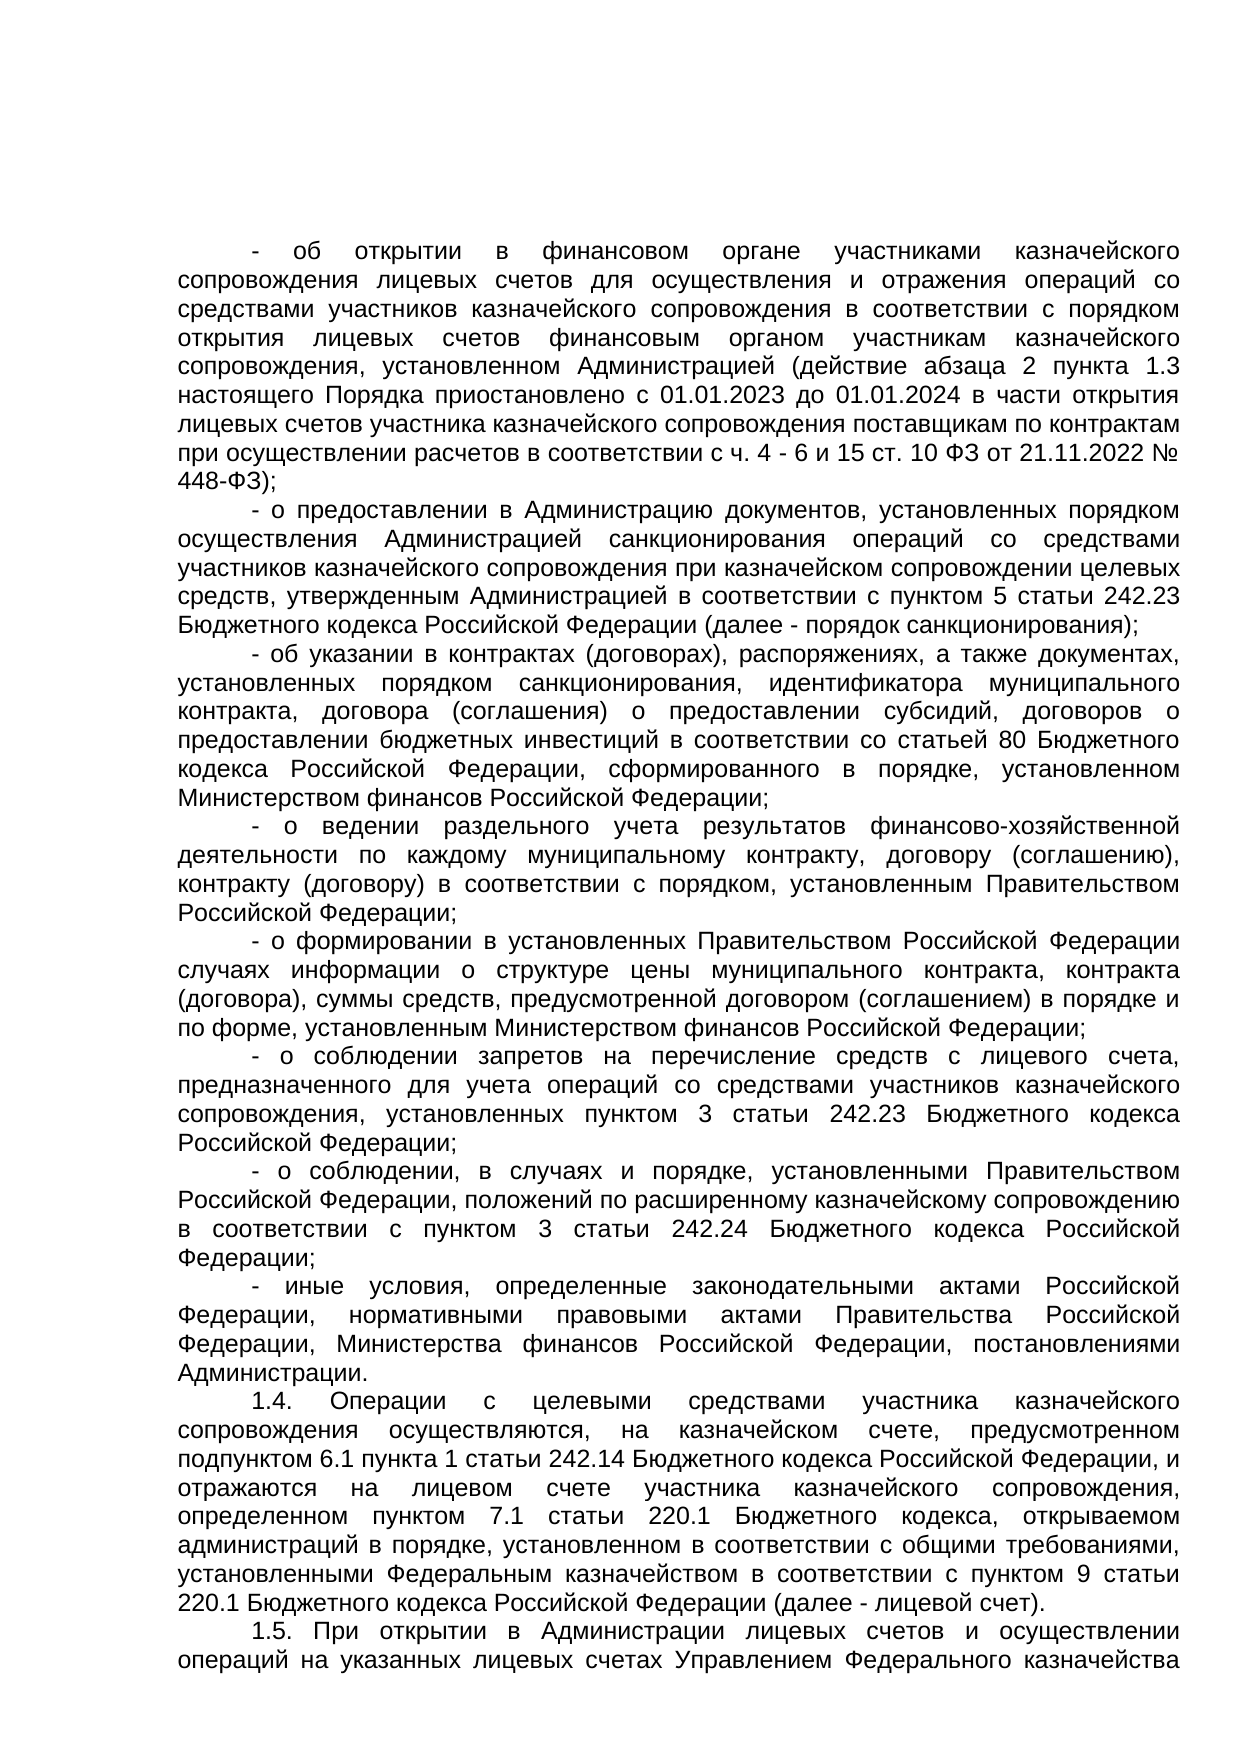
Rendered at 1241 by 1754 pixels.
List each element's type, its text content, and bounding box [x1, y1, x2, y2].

text - о соблюдении, в случаях и порядке, установленными Правительством Российской Федерации, положений по расширенному казначейскому сопровождению в соответствии с пунктом 3 статьи 242.24 Бюджетного кодекса Российской Федерации; [177, 1156, 1181, 1271]
text - об указании в контрактах (договорах), распоряжениях, а также документах, установленных порядком санкционирования, идентификатора муниципального контракта, договора (соглашения) о предоставлении субсидий, договоров о предоставлении бюджетных инвестиций в соответствии со статьей 80 Бюджетного кодекса Российской Федерации, сформированного в порядке, установленном Министерством финансов Российской Федерации; [177, 639, 1181, 811]
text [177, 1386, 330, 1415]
text - иные условия, определенные законодательными актами Российской Федерации, нормативными правовыми актами Правительства Российской Федерации, Министерства финансов Российской Федерации, постановлениями Администрации. [177, 1271, 1181, 1386]
text - о ведении раздельного учета результатов финансово-хозяйственной деятельности по каждому муниципальному контракту, договору (соглашению), контракту (договору) в соответствии с порядком, установленным Правительством Российской Федерации; [177, 811, 1181, 926]
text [177, 1616, 1181, 1674]
text - об открытии в финансовом органе участниками казначейского сопровождения лицевых счетов для осуществления и отражения операций со средствами участников казначейского сопровождения в соответствии с порядком открытия лицевых счетов финансовым органом участникам казначейского сопровождения, установленном Администрацией (действие абзаца 2 пункта 1.3 настоящего Порядка приостановлено с 01.01.2023 до 01.01.2024 в части открытия лицевых счетов участника казначейского сопровождения поставщикам по контрактам при осуществлении расчетов в соответствии с ч. 4 - 6 и 15 ст. 10 ФЗ от 21.11.2022 № 448-ФЗ); [177, 236, 1181, 495]
text - о соблюдении запретов на перечисление средств с лицевого счета, предназначенного для учета операций со средствами участников казначейского сопровождения, установленных пунктом 3 статьи 242.23 Бюджетного кодекса Российской Федерации; [177, 1041, 1181, 1156]
text - о предоставлении в Администрацию документов, установленных порядком осуществления Администрацией санкционирования операций со средствами участников казначейского сопровождения при казначейском сопровождении целевых средств, утвержденным Администрацией в соответствии с пунктом 5 статьи 242.23 Бюджетного кодекса Российской Федерации (далее - порядок санкционирования); [177, 495, 1181, 639]
text - о формировании в установленных Правительством Российской Федерации случаях информации о структуре цены муниципального контракта, контракта (договора), суммы средств, предусмотренной договором (соглашением) в порядке и по форме, установленным Министерством финансов Российской Федерации; [177, 926, 1181, 1041]
